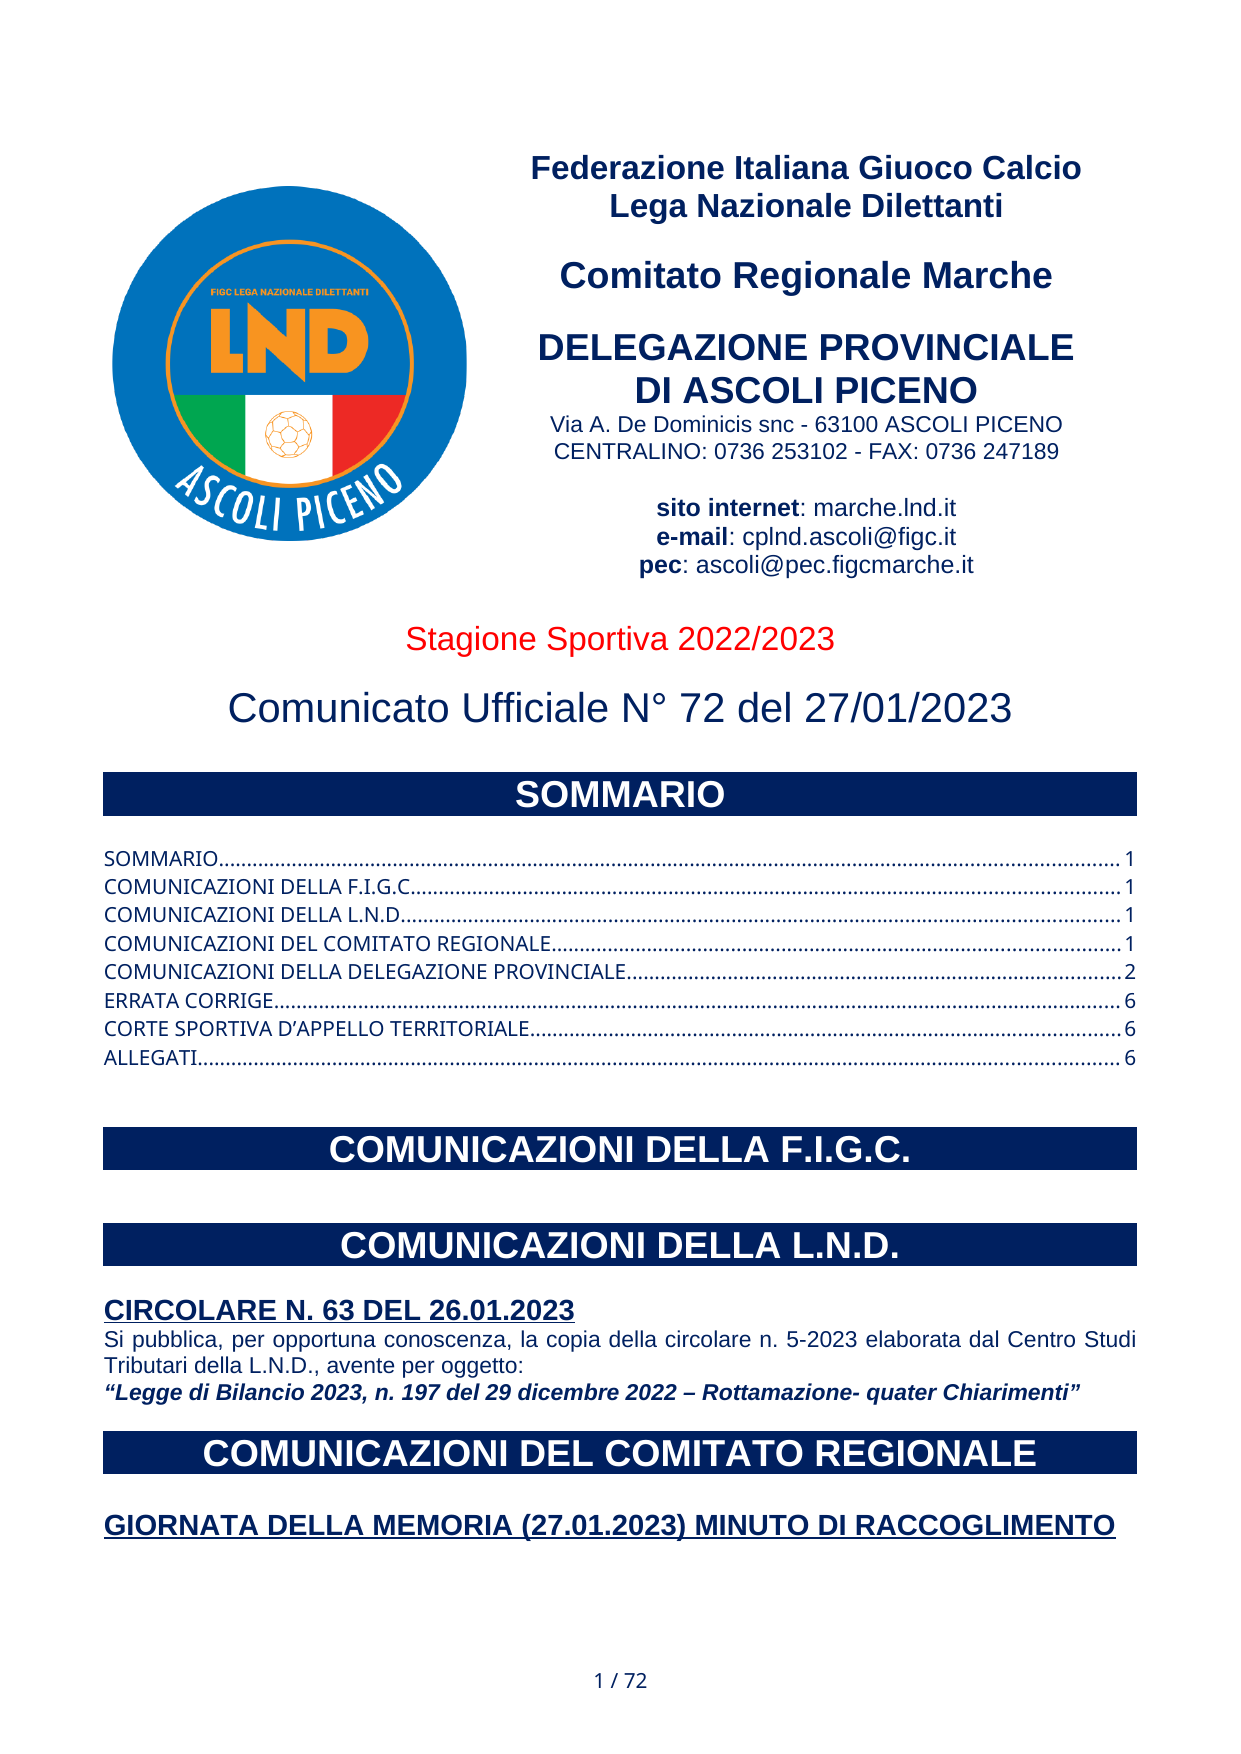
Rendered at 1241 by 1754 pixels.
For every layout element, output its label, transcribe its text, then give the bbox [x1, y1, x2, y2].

text SOMMARIO [103, 772, 1137, 816]
text COMUNICAZIONI DELLA F.I.G.C. [103, 1127, 1137, 1170]
text COMUNICAZIONI DELLA DELEGAZIONE PROVINCIALE 2 [103, 957, 1137, 986]
text COMUNICAZIONI DEL COMITATO REGIONALE 1 [103, 929, 1137, 957]
text COMUNICAZIONI DEL COMITATO REGIONALE [103, 1431, 1137, 1474]
text GIORNATA DELLA MEMORIA (27.01.2023) MINUTO DI RACCOGLIMENTO [103, 1508, 1137, 1542]
text COMUNICAZIONI DELLA L.N.D. [103, 1223, 1137, 1266]
table_header Stagione Sportiva 2022/2023 Comunicato Ufficiale N° 72 del 27/01/2023 [104, 619, 1137, 732]
text SOMMARIO 1 [103, 844, 1137, 872]
text ALLEGATI 6 [103, 1043, 1137, 1071]
table_header Federazione Italiana Giuoco Calcio Lega Nazionale Dilettanti Comitato Regionale Marche DELEGAZIONE PROVINCIALE DI ASCOLI PICENO Via A. De Dominicis snc - 63100 ASCOLI PICENO CENTRALINO: 0736 253102 - FAX: 0736 247189 sito internet: marche.lnd.it e-mail: cplnd.ascoli@figc.it pec: ascoli@pec.figcmarche.it [476, 148, 1137, 579]
text CIRCOLARE N. 63 DEL 26.01.2023 [103, 1292, 1137, 1326]
picture [112, 186, 467, 541]
table_header [104, 148, 476, 579]
text COMUNICAZIONI DELLA L.N.D. 1 [103, 901, 1137, 929]
text CORTE SPORTIVA D’APPELLO TERRITORIALE 6 [103, 1014, 1137, 1043]
text COMUNICAZIONI DELLA F.I.G.C. 1 [103, 872, 1137, 901]
text “Legge di Bilancio 2023, n. 197 del 29 dicembre 2022 – Rottamazione- quater Chiarimenti” [103, 1379, 1137, 1405]
text ERRATA CORRIGE 6 [103, 986, 1137, 1014]
text Si pubblica, per opportuna conoscenza, la copia della circolare n. 5-2023 elaborata dal Centro Studi Tributari della L.N.D., avente per oggetto: [103, 1326, 1137, 1379]
